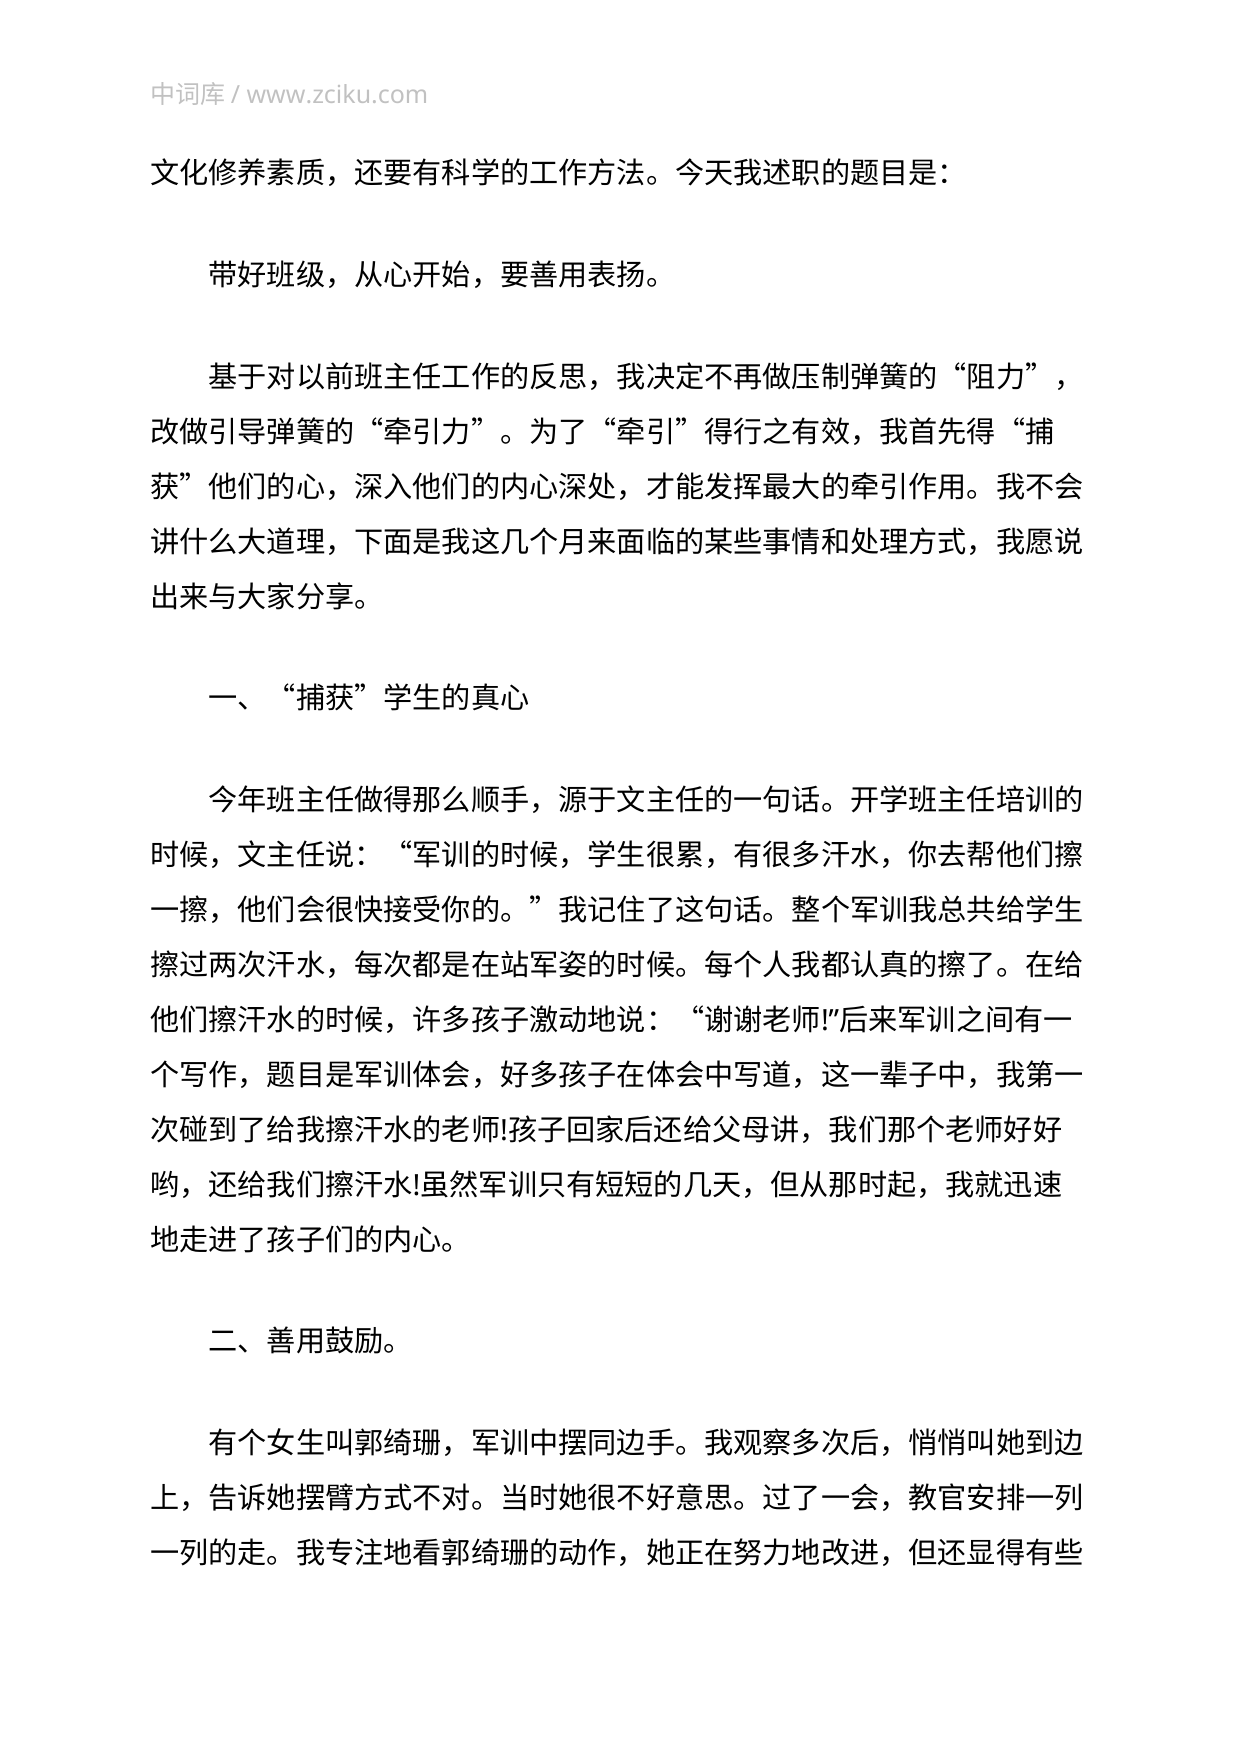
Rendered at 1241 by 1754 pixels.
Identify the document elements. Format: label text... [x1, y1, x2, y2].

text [150, 1420, 1090, 1572]
text 今年班主任做得那么顺手，源于文主任的一句话。开学班主任培训的时候，文主任说：“军训的时候，学生很累，有很多汗水，你去帮他们擦一擦，他们会很快接受你的。”我记住了这句话。整个军训我总共给学生擦过两次汗水，每次都是在站军姿的时候。每个人我都认真的擦了。在给他们擦汗水的时候，许多孩子激动地说：“谢谢老师!”后来军训之间有一个写作，题目是军训体会，好多孩子在体会中写道，这一辈子中，我第一次碰到了给我擦汗水的老师!孩子回家后还给父母讲，我们那个老师好好哟，还给我们擦汗水!虽然军训只有短短的几天，但从那时起，我就迅速地走进了孩子们的内心。 [150, 777, 1090, 1258]
text 带好班级，从心开始，要善用表扬。 [150, 252, 1090, 294]
text 一、“捕获”学生的真心 [150, 675, 1090, 717]
text 基于对以前班主任工作的反思，我决定不再做压制弹簧的“阻力”，改做引导弹簧的“牵引力”。为了“牵引”得行之有效，我首先得“捕获”他们的心，深入他们的内心深处，才能发挥最大的牵引作用。我不会讲什么大道理，下面是我这几个月来面临的某些事情和处理方式，我愿说出来与大家分享。 [150, 353, 1090, 615]
text 二、善用鼓励。 [150, 1318, 1090, 1360]
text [150, 150, 1090, 192]
